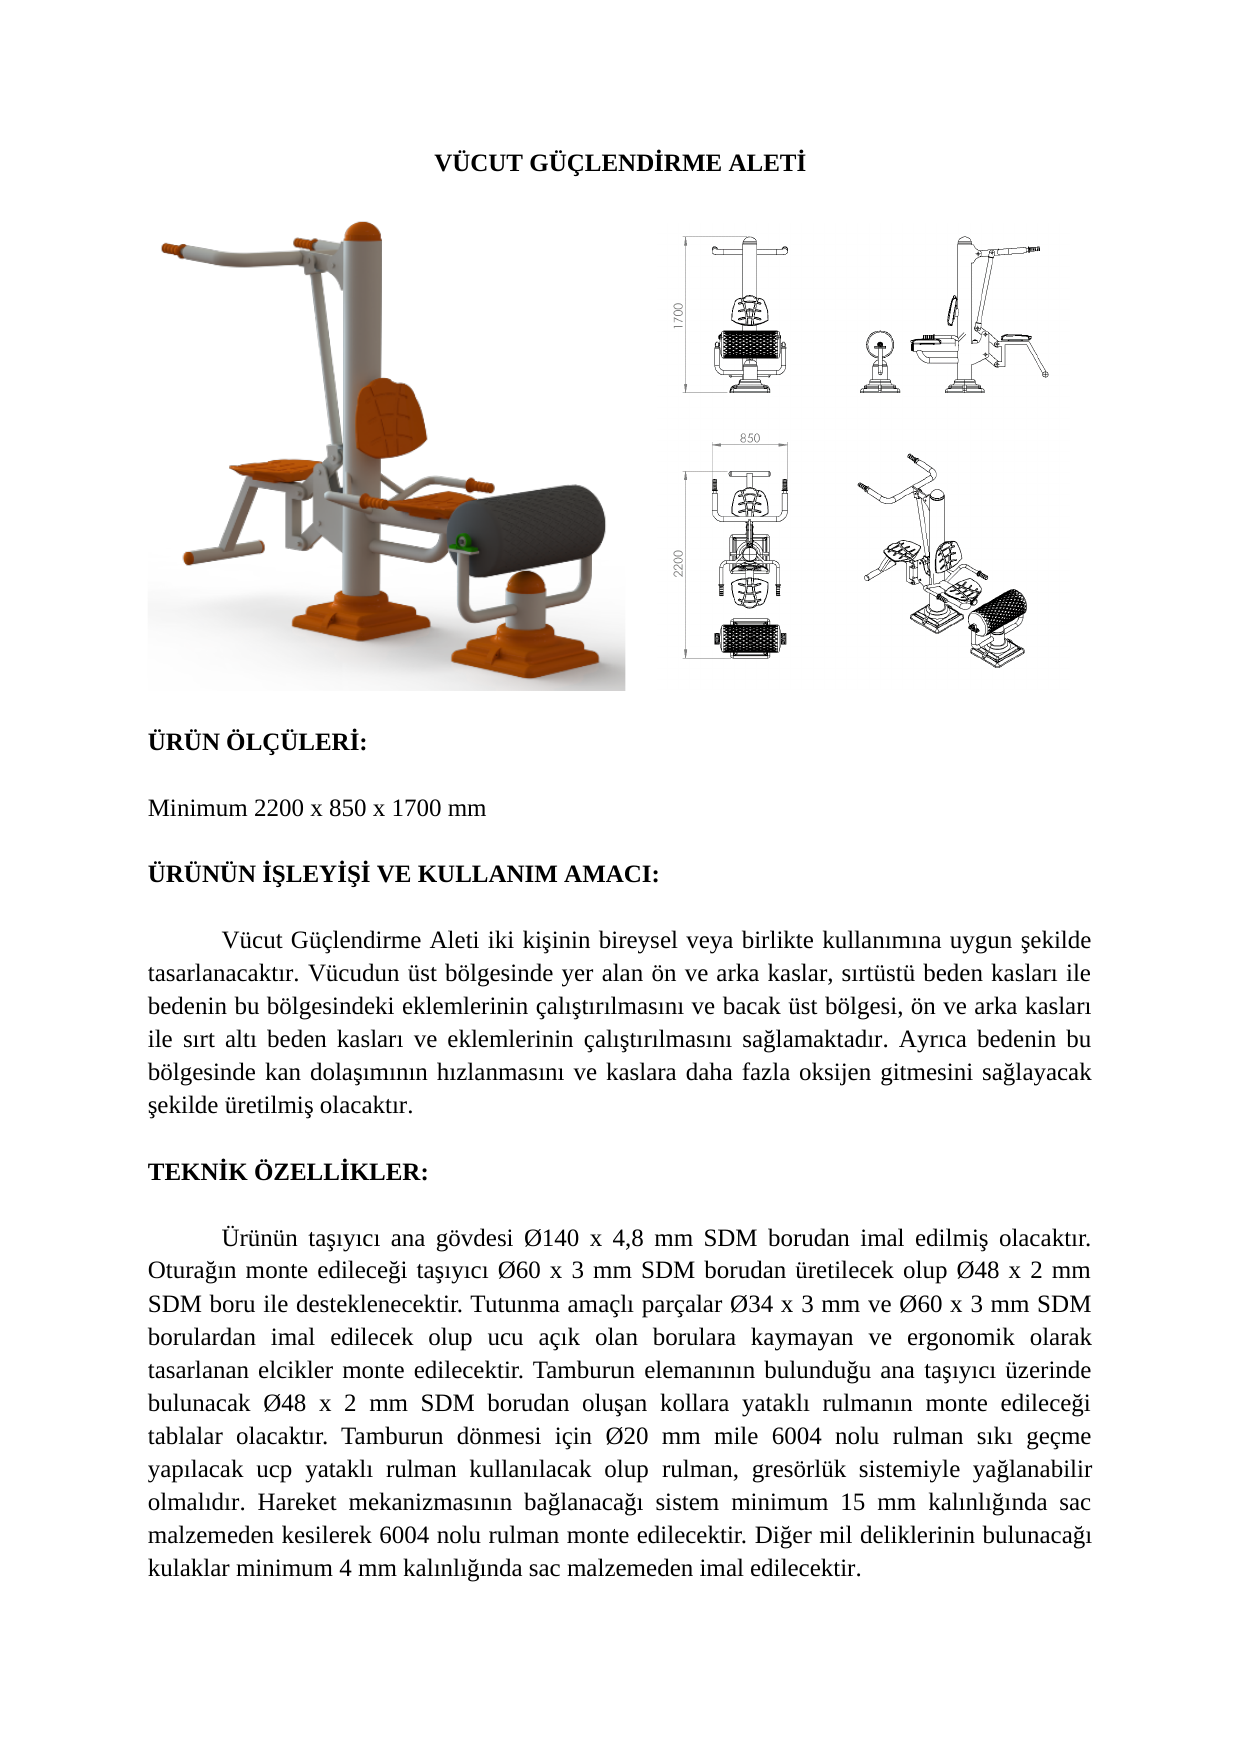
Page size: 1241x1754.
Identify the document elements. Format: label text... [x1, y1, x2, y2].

picture [147, 213, 626, 691]
text ÜRÜN ÖLÇÜLERİ: [148, 727, 1093, 756]
picture [656, 223, 1071, 690]
text VÜCUT GÜÇLENDİRME ALETİ [148, 148, 1093, 176]
text TEKNİK ÖZELLİKLER: [148, 1157, 1093, 1185]
text Minimum 2200 x 850 x 1700 mm [148, 793, 1093, 822]
text Vücut Güçlendirme Aleti iki kişinin bireysel veya birlikte kullanımına uygun şekilde tasarlanacaktır. Vücudun üst bölgesinde yer alan ön ve arka kaslar, sırtüstü beden kasları ile bedenin bu bölgesindeki eklemlerinin çalıştırılmasını ve bacak üst bölgesi, ön ve arka kasları ile sırt altı beden kasları ve eklemlerinin çalıştırılmasını sağlamaktadır. Ayrıca bedenin bu bölgesinde kan dolaşımının hızlanmasını ve kaslara daha fazla oksijen gitmesini sağlayacak şekilde üretilmiş olacaktır. [148, 925, 1093, 1119]
text Ürünün taşıyıcı ana gövdesi Ø140 x 4,8 mm SDM borudan imal edilmiş olacaktır. Oturağın monte edileceği taşıyıcı Ø60 x 3 mm SDM borudan üretilecek olup Ø48 x 2 mm SDM boru ile desteklenecektir. Tutunma amaçlı parçalar Ø34 x 3 mm ve Ø60 x 3 mm SDM borulardan imal edilecek olup ucu açık olan borulara kaymayan ve ergonomik olarak tasarlanan elcikler monte edilecektir. Tamburun elemanının bulunduğu ana taşıyıcı üzerinde bulunacak Ø48 x 2 mm SDM borudan oluşan kollara yataklı rulmanın monte edileceği tablalar olacaktır. Tamburun dönmesi için Ø20 mm mile 6004 nolu rulman sıkı geçme yapılacak ucp yataklı rulman kullanılacak olup rulman, gresörlük sistemiyle yağlanabilir olmalıdır. Hareket mekanizmasının bağlanacağı sistem minimum 15 mm kalınlığında sac malzemeden kesilerek 6004 nolu rulman monte edilecektir. Diğer mil deliklerinin bulunacağı kulaklar minimum 4 mm kalınlığında sac malzemeden imal edilecektir. [148, 1223, 1093, 1582]
text ÜRÜNÜN İŞLEYİŞİ VE KULLANIM AMACI: [148, 859, 1093, 888]
